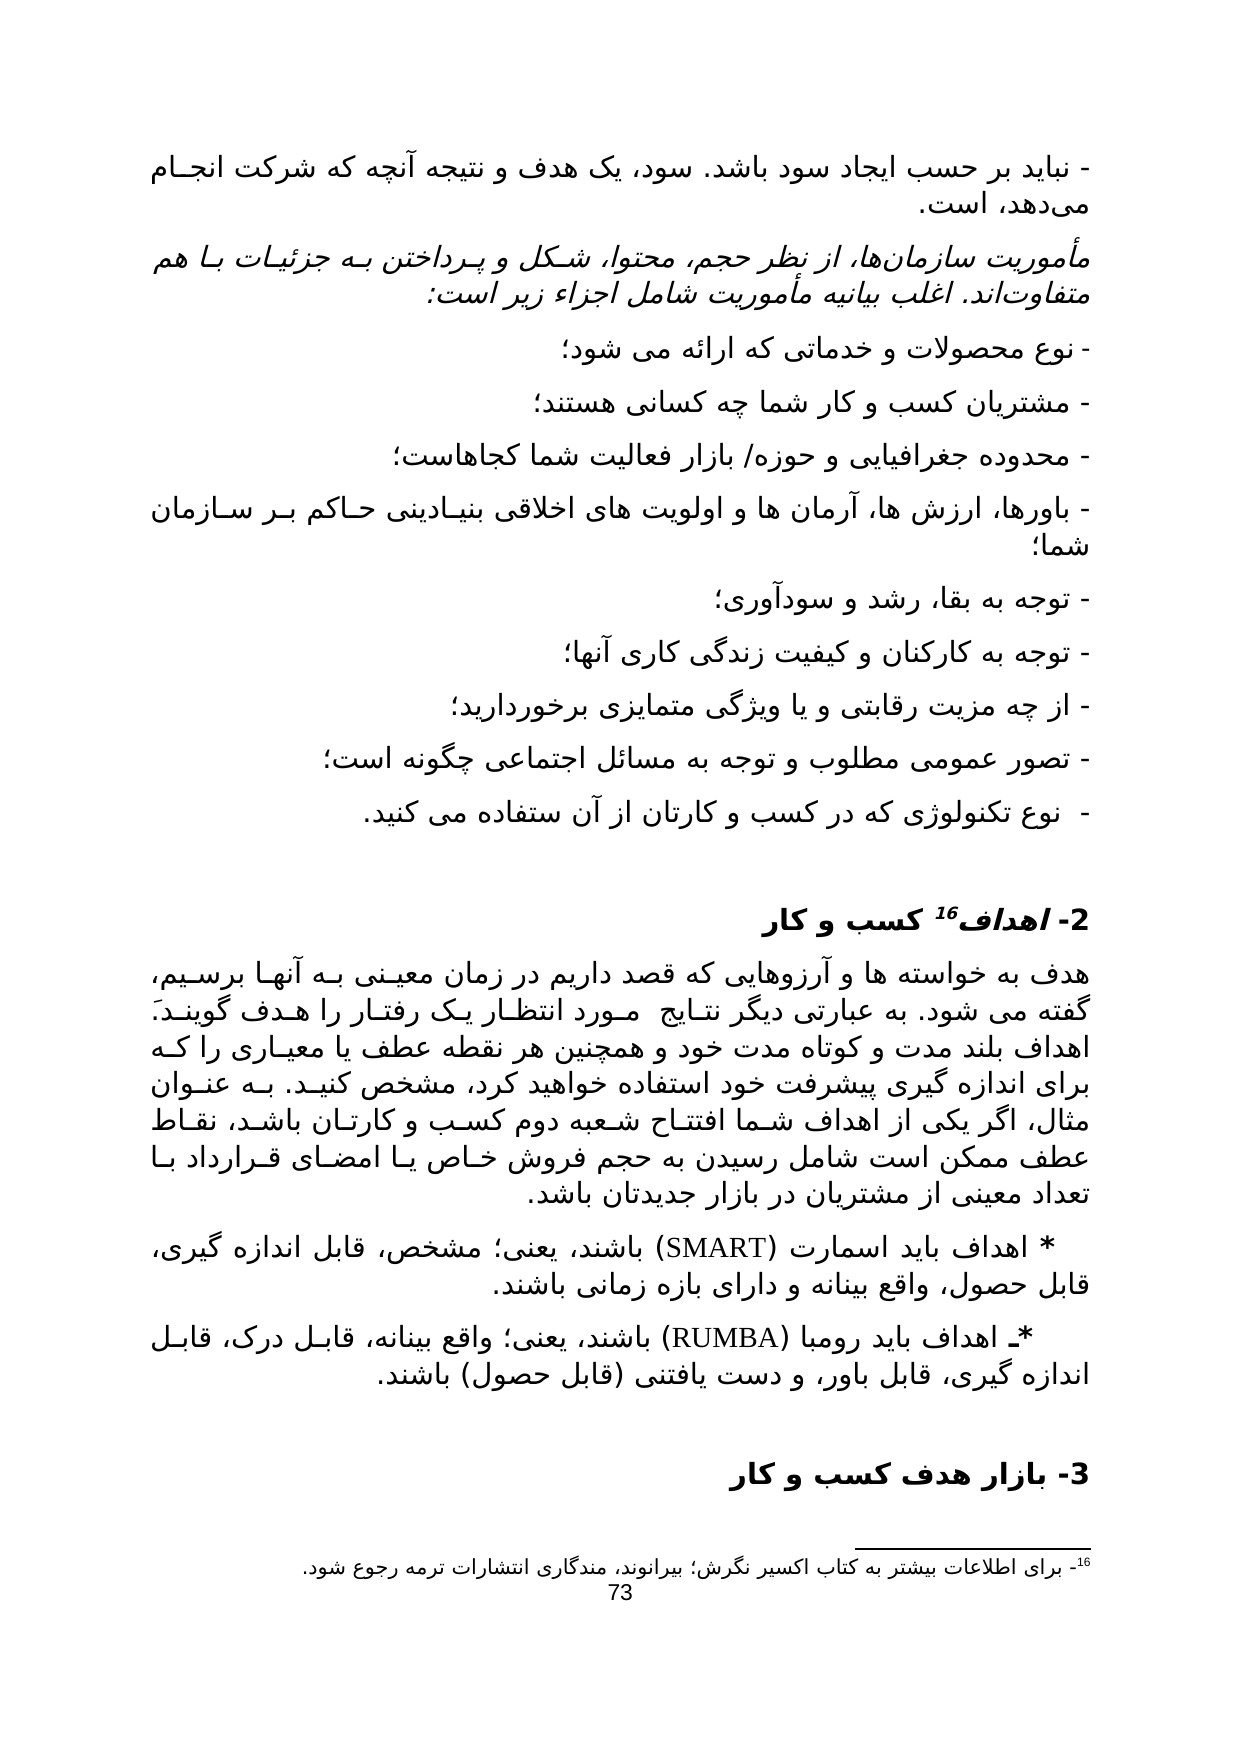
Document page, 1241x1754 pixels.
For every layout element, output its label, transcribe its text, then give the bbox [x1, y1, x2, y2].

text 3- بازار هدف کسب و کار [150, 1457, 1090, 1491]
text - باورها، ارزش ها، آرمان ها و اولویت های اخلاقی بنیادینی حاکم بر سازمان شما؛ [150, 492, 1090, 562]
text - نوع تکنولوژی که در کسب و کارتان از آن ستفاده می کنید. [150, 795, 1090, 829]
text - توجه به کارکنان و کیفیت زندگی کاری آنها؛ [150, 635, 1090, 669]
text - مشتریان کسب و کار شما چه کسانی هستند؛ [150, 385, 1090, 419]
text هدف به خواسته ها و آرزوهایی که قصد داریم در زمان معینی به آنها برسیم، گفته می شود. به عبارتی دیگر نتایج مورد انتظار یک رفتار را هدف گویند.َ اهداف بلند مدت و کوتاه مدت خود و همچنین هر نقطه عطف یا معیاری را که برای اندازه گیری پیشرفت خود استفاده خواهید کرد، مشخص کنید. به عنوان مثال، اگر یکی از اهداف شما افتتاح شعبه دوم کسب و کارتان باشد، نقاط عطف ممکن است شامل رسیدن به حجم فروش خاص یا امضای قرارداد با تعداد معینی از مشتریان در بازار جدیدتان باشد. [150, 957, 1090, 1211]
text - از چه مزیت رقابتی و یا ویژگی متمایزی برخوردارید؛ [150, 688, 1090, 722]
text - توجه به بقا، رشد و سودآوری؛ [150, 582, 1090, 616]
text - محدوده جغرافیایی و حوزه/ بازار فعالیت شما کجاهاست؛ [150, 438, 1090, 472]
text - نوع محصولات و خدماتی که ارائه می شود؛ [150, 330, 1090, 366]
text مأموریت سازمان‌ها، از نظر حجم، محتوا، شکل و پرداختن به جزئیات با هم متفاوت‌اند. اغلب بیانیه مأموریت شامل اجزاء زیر است: [150, 240, 1090, 311]
text * اهداف باید اسمارت (SMART) باشند، یعنی؛ مشخص، قابل اندازه گیری، قابل حصول، واقع بینانه و دارای بازه زمانی باشند. [150, 1230, 1090, 1301]
text - تصور عمومی مطلوب و توجه به مسائل اجتماعی چگونه است؛ [150, 742, 1090, 776]
text - نباید بر حسب ایجاد سود باشد. سود، یک هدف و نتیجه آنچه که شرکت انجام می‌دهد، است. [150, 150, 1090, 221]
text 2- اهداف کسب و کار [150, 903, 1090, 937]
text * اهداف باید رومبا (RUMBA) باشند، یعنی؛ واقع بینانه، قابل درک، قابل اندازه گیری، قابل باور، و دست یافتنی (قابل حصول) باشند. [150, 1320, 1090, 1391]
